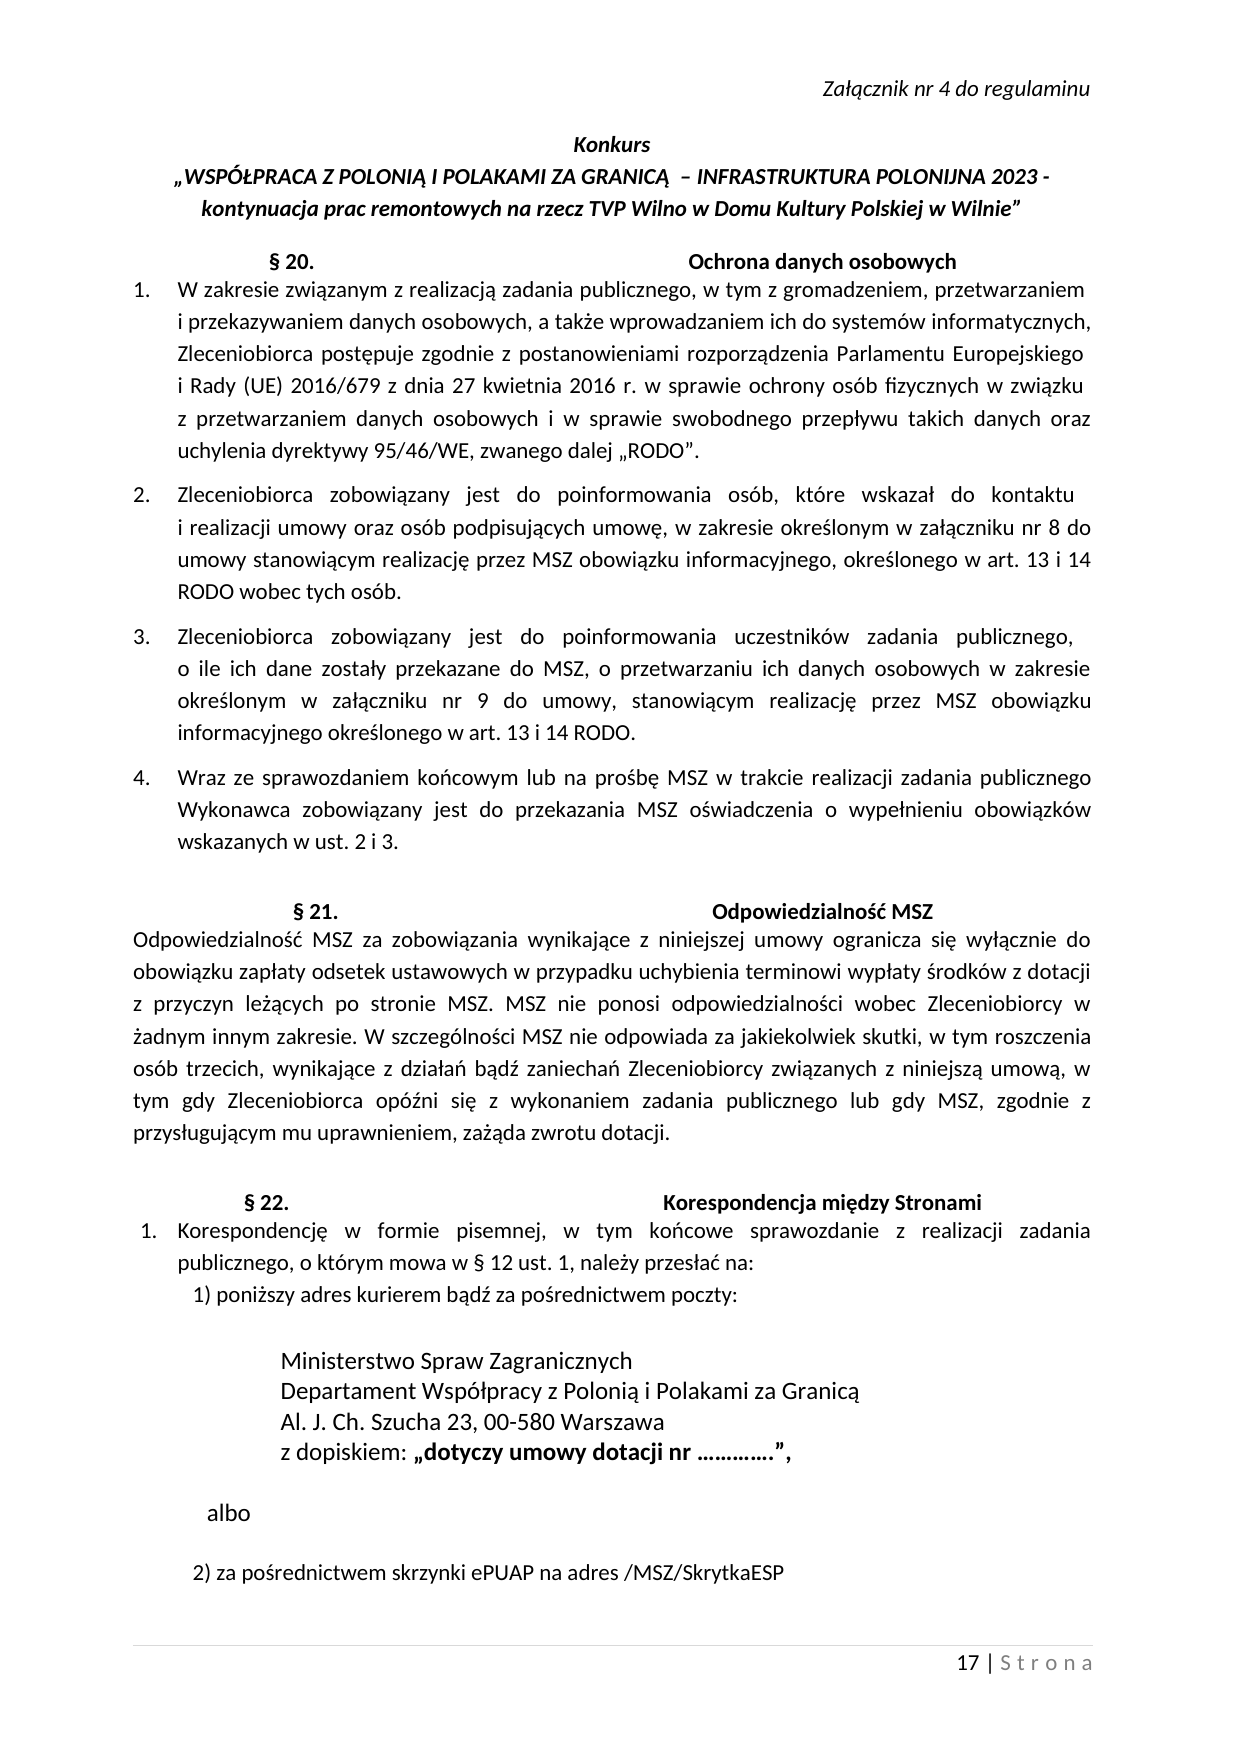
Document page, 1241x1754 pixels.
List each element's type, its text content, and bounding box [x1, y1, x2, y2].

text Odpowiedzialność MSZ [133, 897, 1093, 925]
list Korespondencję w formie pisemnej, w tym końcowe sprawozdanie z realizacji zadania publicznego, o którym mowa w § 12 ust. 1, należy przesłać na: [140, 1216, 1093, 1276]
list albo [177, 1497, 1093, 1528]
list Zleceniobiorca zobowiązany jest do poinformowania osób, które wskazał do kontaktu i realizacji umowy oraz osób podpisujących umowę, w zakresie określonym w załączniku nr 8 do umowy stanowiącym realizację przez MSZ obowiązku informacyjnego, określonego w art. 13 i 14 RODO wobec tych osób. [133, 481, 1093, 605]
list Wraz ze sprawozdaniem końcowym lub na prośbę MSZ w trakcie realizacji zadania publicznego Wykonawca zobowiązany jest do przekazania MSZ oświadczenia o wypełnieniu obowiązków wskazanych w ust. 2 i 3. [133, 763, 1093, 856]
text Ministerstwo Spraw Zagranicznych [251, 1345, 1093, 1375]
text Korespondencja między Stronami [133, 1188, 1093, 1216]
list W zakresie związanym z realizacją zadania publicznego, w tym z gromadzeniem, przetwarzaniem i przekazywaniem danych osobowych, a także wprowadzaniem ich do systemów informatycznych, Zleceniobiorca postępuje zgodnie z postanowieniami rozporządzenia Parlamentu Europejskiego i Rady (UE) 2016/679 z dnia 27 kwietnia 2016 r. w sprawie ochrony osób fizycznych w związku z przetwarzaniem danych osobowych i w sprawie swobodnego przepływu takich danych oraz uchylenia dyrektywy 95/46/WE, zwanego dalej „RODO”. [133, 275, 1093, 464]
text Ochrona danych osobowych [133, 247, 1093, 275]
text Al. J. Ch. Szucha 23, 00-580 Warszawa [251, 1406, 1093, 1436]
list 2) za pośrednictwem skrzynki ePUAP na adres /MSZ/SkrytkaESP [192, 1558, 1093, 1586]
list Zleceniobiorca zobowiązany jest do poinformowania uczestników zadania publicznego, o ile ich dane zostały przekazane do MSZ, o przetwarzaniu ich danych osobowych w zakresie określonym w załączniku nr 9 do umowy, stanowiącym realizację przez MSZ obowiązku informacyjnego określonego w art. 13 i 14 RODO. [133, 622, 1093, 746]
text Odpowiedzialność MSZ za zobowiązania wynikające z niniejszej umowy ogranicza się wyłącznie do obowiązku zapłaty odsetek ustawowych w przypadku uchybienia terminowi wypłaty środków z dotacji z przyczyn leżących po stronie MSZ. MSZ nie ponosi odpowiedzialności wobec Zleceniobiorcy w żadnym innym zakresie. W szczególności MSZ nie odpowiada za jakiekolwiek skutki, w tym roszczenia osób trzecich, wynikające z działań bądź zaniechań Zleceniobiorcy związanych z niniejszą umową, w tym gdy Zleceniobiorca opóźni się z wykonaniem zadania publicznego lub gdy MSZ, zgodnie z przysługującym mu uprawnieniem, zażąda zwrotu dotacji. [133, 925, 1093, 1146]
list 1) poniższy adres kurierem bądź za pośrednictwem poczty: [192, 1280, 1093, 1308]
list z dopiskiem: „dotyczy umowy dotacji nr ………….”, [222, 1436, 1093, 1467]
text Departament Współpracy z Polonią i Polakami za Granicą [222, 1375, 1093, 1406]
